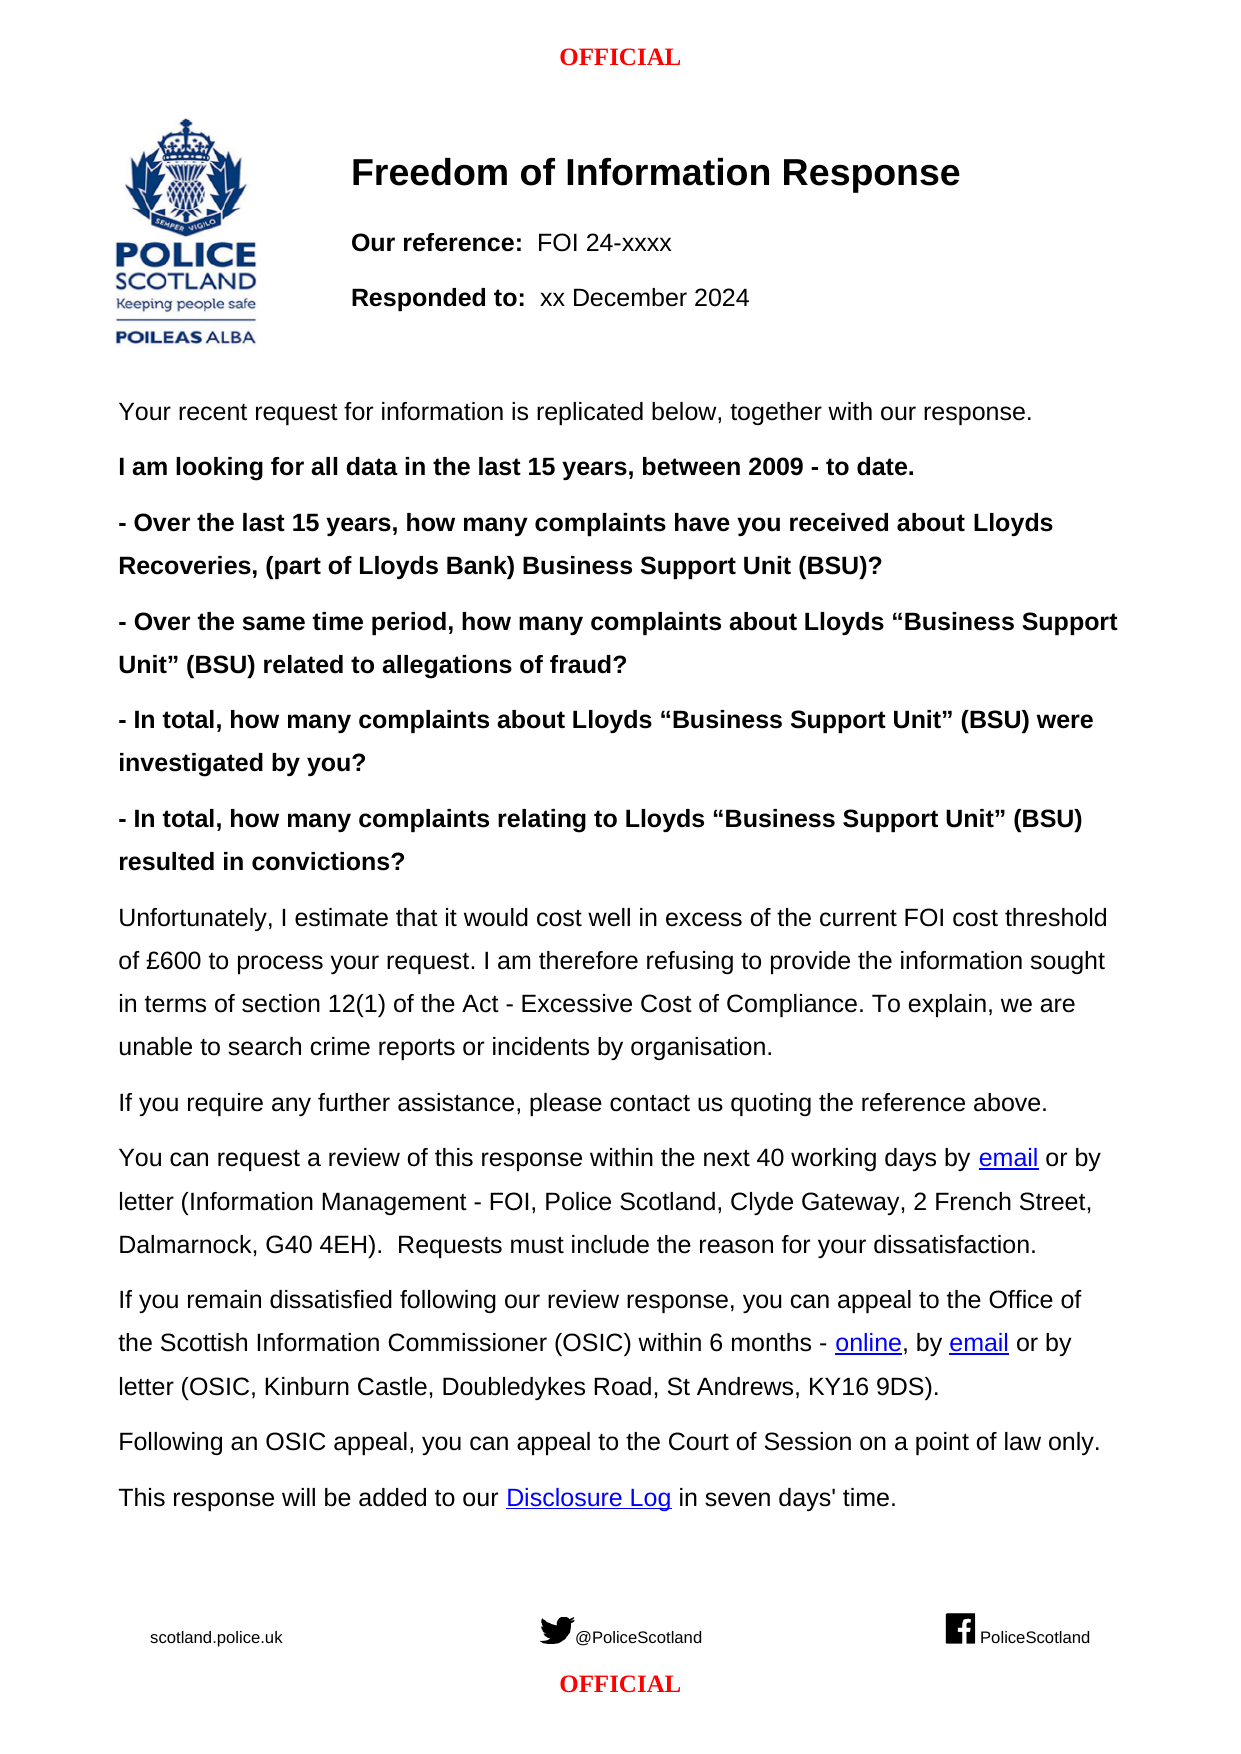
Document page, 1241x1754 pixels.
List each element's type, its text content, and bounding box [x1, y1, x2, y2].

text Unfortunately, I estimate that it would cost well in excess of the current FOI cost threshold of £600 to process your request. I am therefore refusing to provide the information sought in terms of section 12(1) of the Act - Excessive Cost of Compliance. To explain, we are unable to search crime reports or incidents by organisation. [118, 903, 1122, 1061]
text - ⁠Over the same time period, how many complaints about Lloyds “Business Support Unit” (BSU) related to allegations of fraud? [118, 606, 1122, 678]
text - Over the last 15 years, how many complaints have you received about Lloyds Recoveries, (part of Lloyds Bank) Business Support Unit (BSU)? [118, 508, 1122, 579]
text You can request a review of this response within the next 40 working days by email or by letter (Information Management - FOI, Police Scotland, Clyde Gateway, 2 French Street, Dalmarnock, G40 4EH). Requests must include the reason for your dissatisfaction. [118, 1143, 1122, 1258]
text If you require any further assistance, please contact us quoting the reference above. [118, 1088, 1122, 1116]
text If you remain dissatisfied following our review response, you can appeal to the Office of the Scottish Information Commissioner (OSIC) within 6 months - online, by email or by letter (OSIC, Kinburn Castle, Doubledykes Road, St Andrews, KY16 9DS). [118, 1285, 1122, 1400]
text - In total, how many complaints about Lloyds “Business Support Unit” (BSU) were investigated by you? [118, 705, 1122, 777]
picture [114, 118, 257, 347]
text I am looking for all data in the last 15 years, between 2009 - to date. [118, 452, 1122, 481]
picture [538, 1617, 575, 1644]
text Your recent request for information is replicated below, together with our response. [118, 396, 1122, 425]
text - In total, how many complaints relating to Lloyds “Business Support Unit” (BSU) resulted in convictions? [118, 804, 1122, 876]
table_header Freedom of Information Response Our reference: FOI 24-xxxx Responded to: xx December 2024 [340, 118, 1121, 384]
picture [945, 1613, 976, 1644]
text Following an OSIC appeal, you can appeal to the Court of Session on a point of law only. [118, 1427, 1122, 1456]
text This response will be added to our Disclosure Log in seven days' time. [118, 1483, 1122, 1511]
table_header [103, 118, 339, 384]
